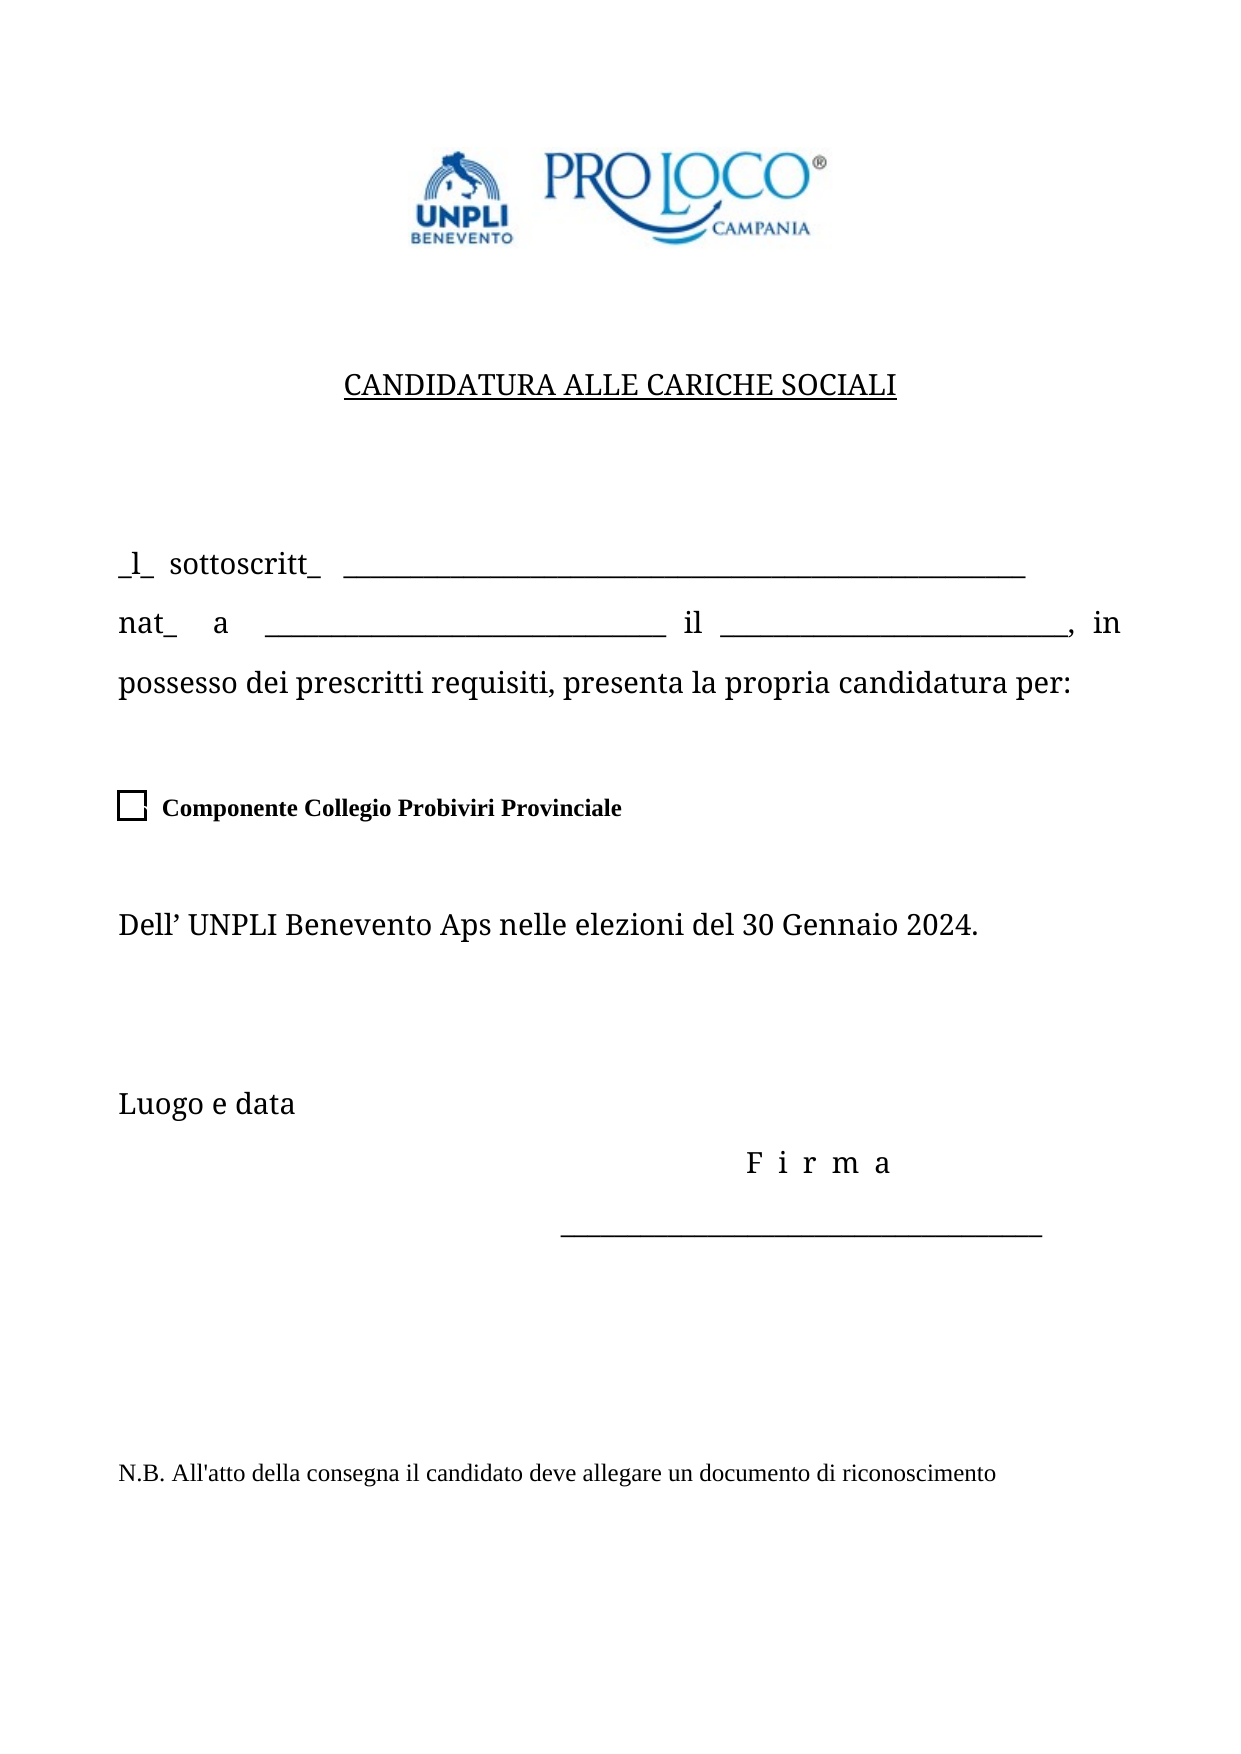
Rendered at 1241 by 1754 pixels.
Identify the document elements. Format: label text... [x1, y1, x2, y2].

text _l_ sottoscritt_ ___________________________________________________ [118, 543, 1122, 583]
text CANDIDATURA ALLE CARICHE SOCIALI [118, 364, 1122, 404]
text F i r m a [118, 1143, 1122, 1182]
text ____________________________________ [118, 1202, 1122, 1242]
text Luogo e data [118, 1083, 1122, 1123]
text Dell’ UNPLI Benevento Aps nelle elezioni del 30 Gennaio 2024. [118, 905, 1122, 944]
text nat_ a ______________________________ il __________________________, in possesso dei prescritti requisiti, presenta la propria candidatura per: [118, 602, 1122, 702]
text N.B. All'atto della consegna il candidato deve allegare un documento di riconoscimento [118, 1458, 1122, 1487]
picture [407, 147, 833, 250]
text Componente Collegio Probiviri Provinciale [155, 793, 1122, 822]
